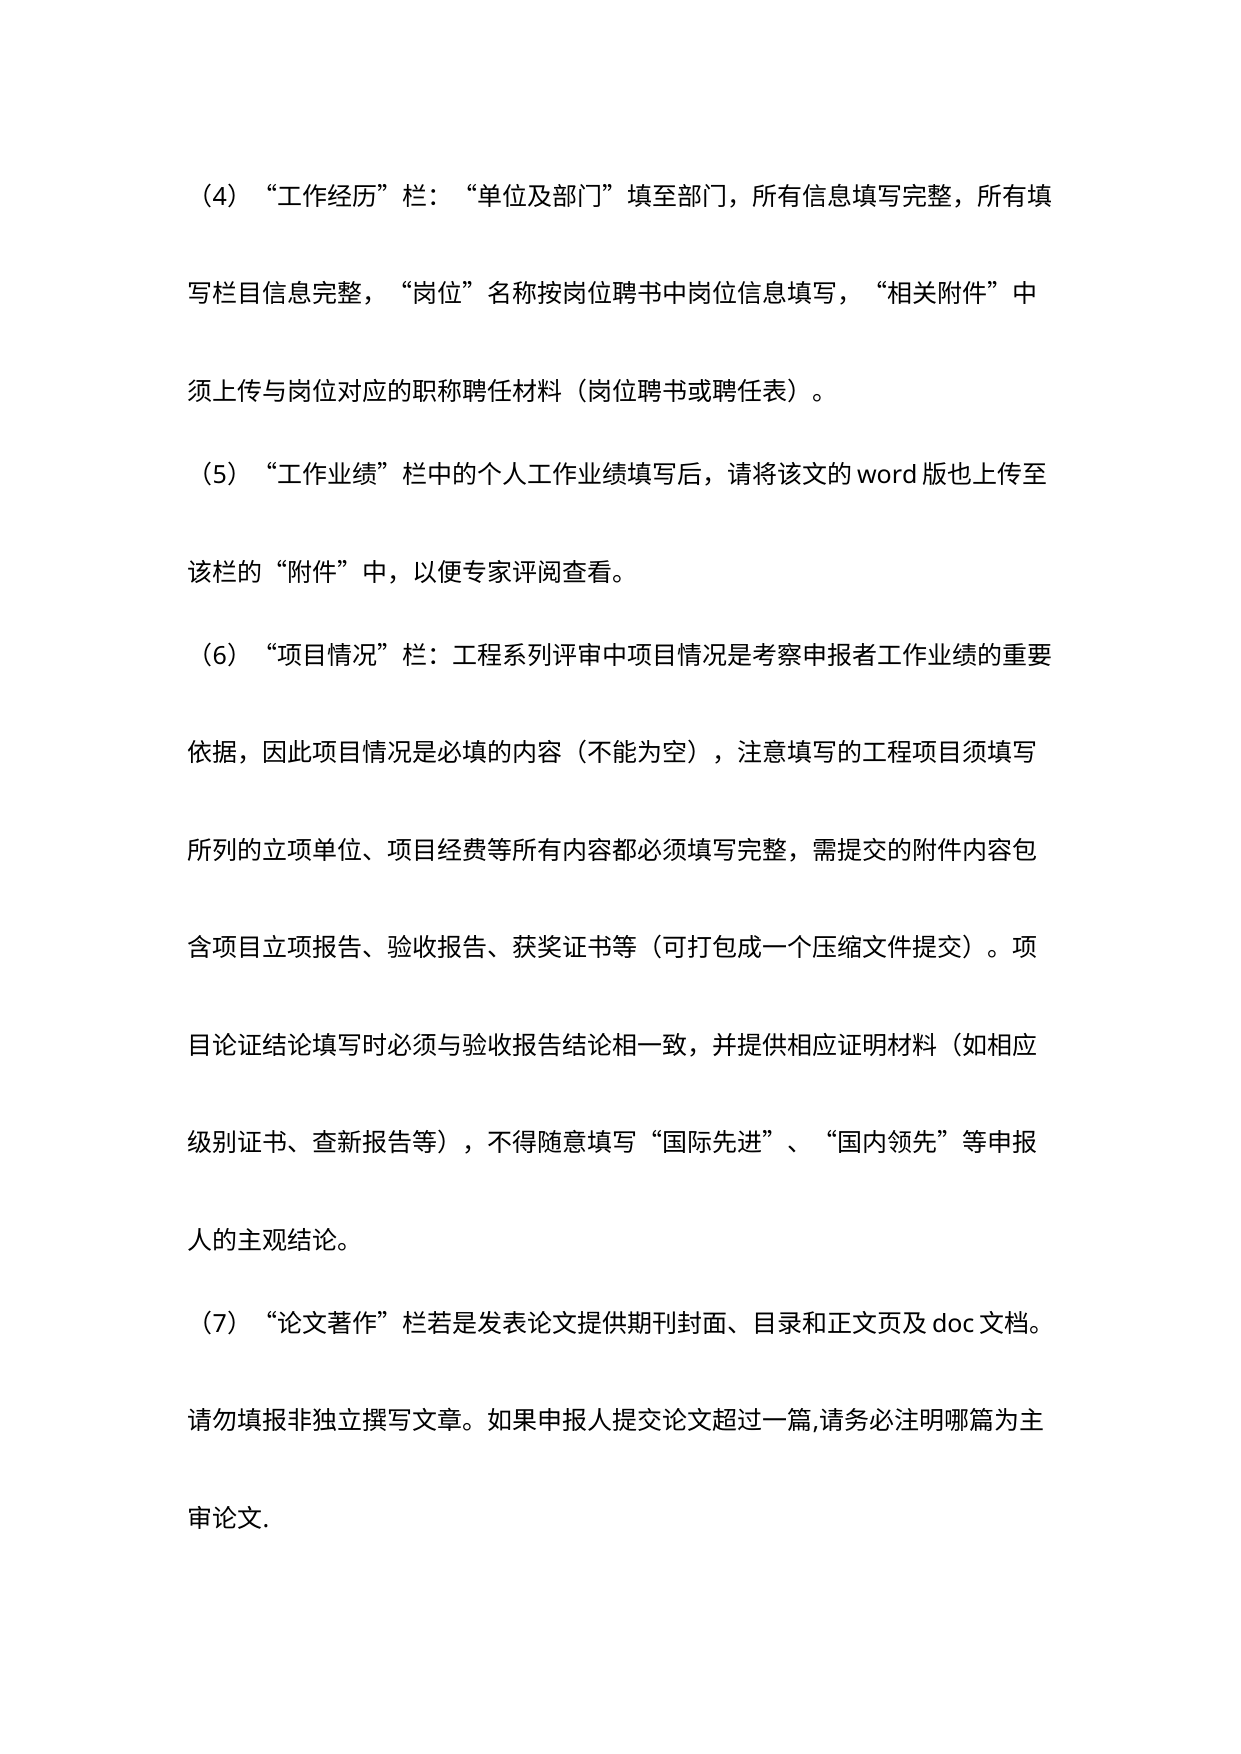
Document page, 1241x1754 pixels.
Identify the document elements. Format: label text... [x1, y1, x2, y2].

text （6）“项目情况”栏：工程系列评审中项目情况是考察申报者工作业绩的重要依据，因此项目情况是必填的内容（不能为空），注意填写的工程项目须填写所列的立项单位、项目经费等所有内容都必须填写完整，需提交的附件内容包含项目立项报告、验收报告、获奖证书等（可打包成一个压缩文件提交）。项目论证结论填写时必须与验收报告结论相一致，并提供相应证明材料（如相应级别证书、查新报告等），不得随意填写“国际先进”、“国内领先”等申报人的主观结论。 [187, 621, 1053, 1271]
text （5）“工作业绩”栏中的个人工作业绩填写后，请将该文的word版也上传至该栏的“附件”中，以便专家评阅查看。 [187, 440, 1053, 603]
text （7）“论文著作”栏若是发表论文提供期刊封面、目录和正文页及doc文档。请勿填报非独立撰写文章。如果申报人提交论文超过一篇,请务必注明哪篇为主审论文. [187, 1289, 1053, 1549]
text （4）“工作经历”栏：“单位及部门”填至部门，所有信息填写完整，所有填写栏目信息完整，“岗位”名称按岗位聘书中岗位信息填写，“相关附件”中须上传与岗位对应的职称聘任材料（岗位聘书或聘任表）。 [187, 162, 1053, 422]
